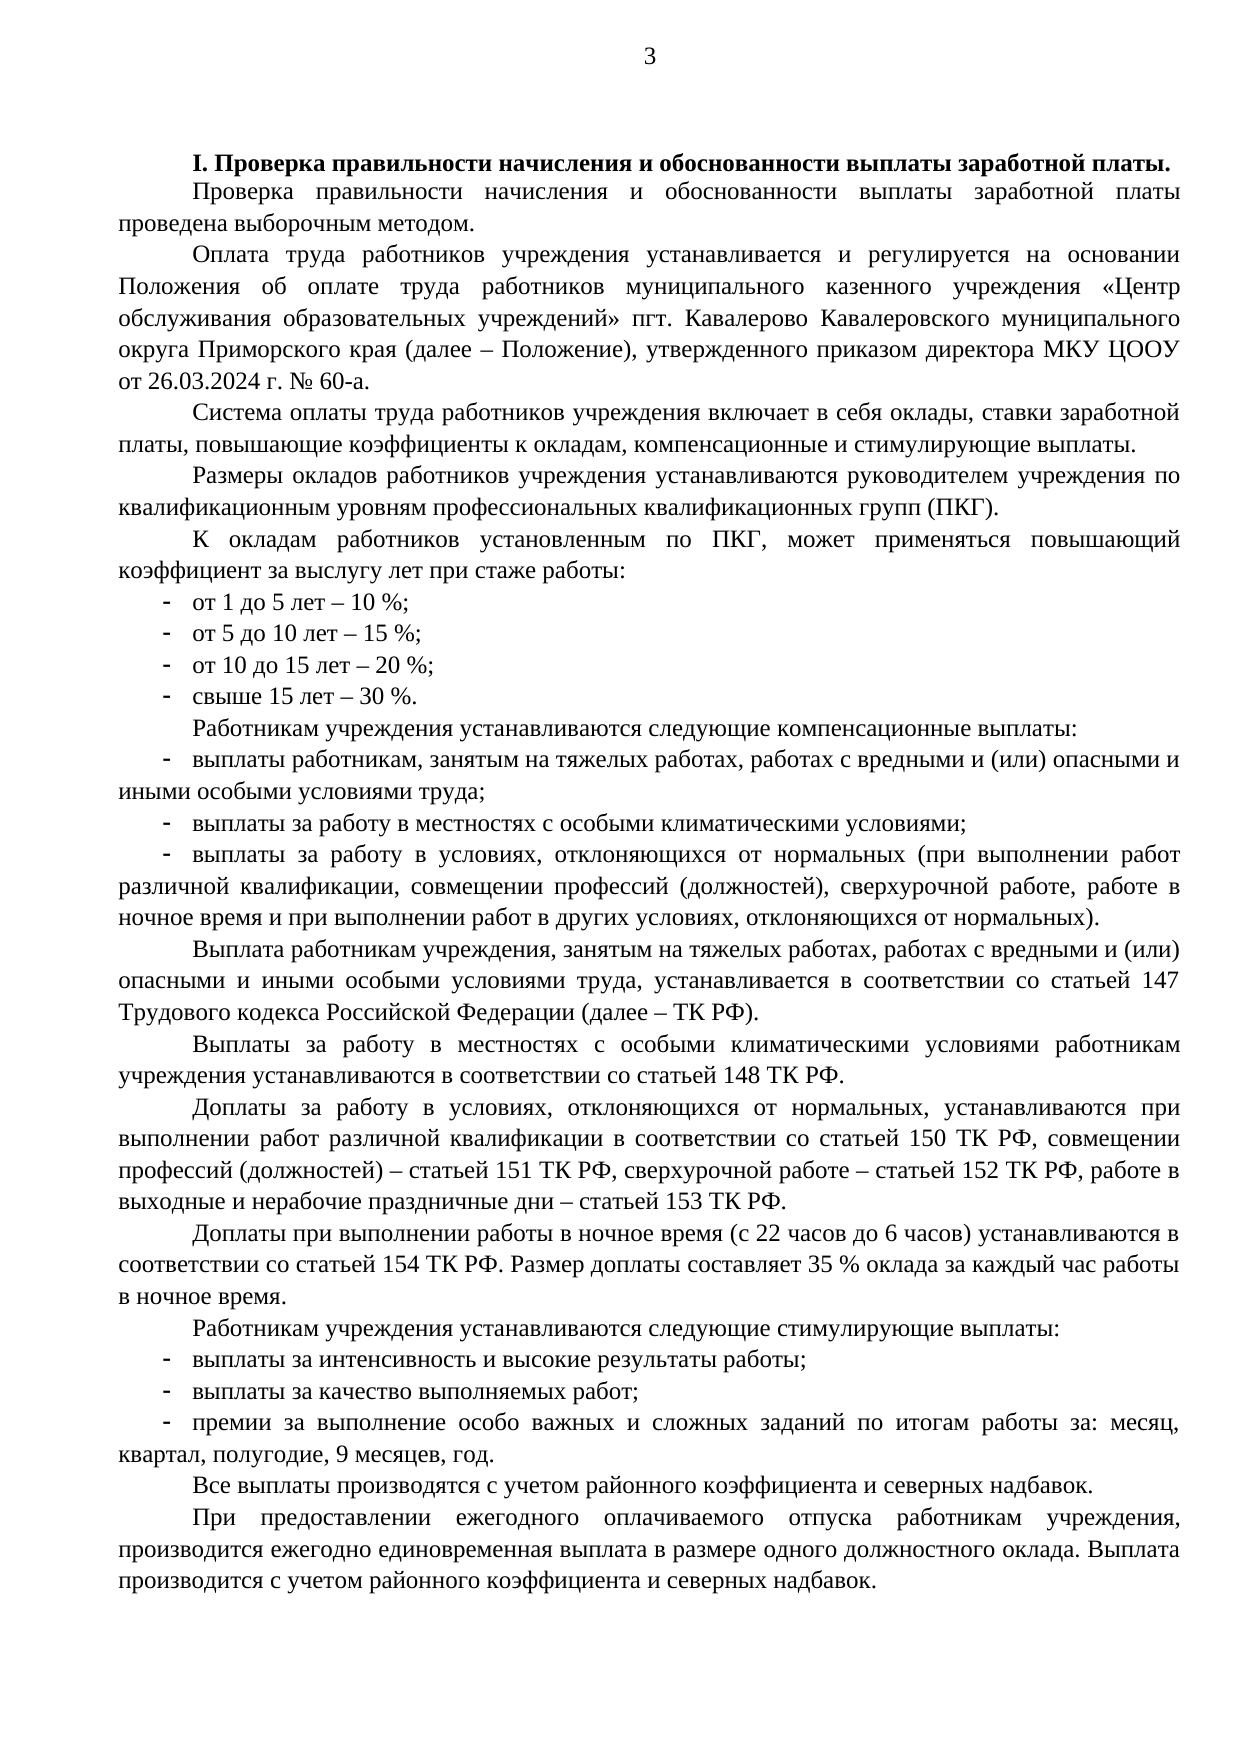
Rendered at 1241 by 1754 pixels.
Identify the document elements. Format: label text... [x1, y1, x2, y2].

list При предоставлении ежегодного оплачиваемого отпуска работникам учреждения, производится ежегодно единовременная выплата в размере одного должностного оклада. Выплата производится с учетом районного коэффициента и северных надбавок. [118, 1502, 1181, 1594]
list выплаты за интенсивность и высокие результаты работы; [118, 1344, 1181, 1373]
list Работникам учреждения устанавливаются следующие компенсационные выплаты: [118, 713, 1181, 742]
list свыше 15 лет – 30 %. [118, 681, 1181, 710]
list от 5 до 10 лет – 15 %; [118, 618, 1181, 647]
list Выплата работникам учреждения, занятым на тяжелых работах, работах с вредными и (или) опасными и иными особыми условиями труда, устанавливается в соответствии со статьей 147 Трудового кодекса Российской Федерации (далее – ТК РФ). [118, 934, 1181, 1026]
list от 10 до 15 лет – 20 %; [118, 650, 1181, 679]
list Доплаты за работу в условиях, отклоняющихся от нормальных, устанавливаются при выполнении работ различной квалификации в соответствии со статьей 150 ТК РФ, совмещении профессий (должностей) – статьей 151 ТК РФ, сверхурочной работе – статьей 152 ТК РФ, работе в выходные и нерабочие праздничные дни – статьей 153 ТК РФ. [118, 1092, 1181, 1215]
list Оплата труда работников учреждения устанавливается и регулируется на основании Положения об оплате труда работников муниципального казенного учреждения «Центр обслуживания образовательных учреждений» пгт. Кавалерово Кавалеровского муниципального округа Приморского края (далее – Положение), утвержденного приказом директора МКУ ЦООУ от 26.03.2024 г. № 60-а. [118, 239, 1181, 394]
list Система оплаты труда работников учреждения включает в себя оклады, ставки заработной платы, повышающие коэффициенты к окладам, компенсационные и стимулирующие выплаты. [118, 397, 1181, 458]
list I. Проверка правильности начисления и обоснованности выплаты заработной платы. [118, 148, 1181, 176]
list от 1 до 5 лет – 10 %; [118, 587, 1181, 616]
list Выплаты за работу в местностях с особыми климатическими условиями работникам учреждения устанавливаются в соответствии со статьей 148 ТК РФ. [118, 1029, 1181, 1089]
list Проверка правильности начисления и обоснованности выплаты заработной платы проведена выборочным методом. [118, 176, 1181, 237]
list премии за выполнение особо важных и сложных заданий по итогам работы за: месяц, квартал, полугодие, 9 месяцев, год. [118, 1407, 1181, 1468]
list Работникам учреждения устанавливаются следующие стимулирующие выплаты: [118, 1313, 1181, 1341]
list Все выплаты производятся с учетом районного коэффициента и северных надбавок. [118, 1471, 1181, 1499]
list выплаты за работу в условиях, отклоняющихся от нормальных (при выполнении работ различной квалификации, совмещении профессий (должностей), сверхурочной работе, работе в ночное время и при выполнении работ в других условиях, отклоняющихся от нормальных). [118, 839, 1181, 931]
list Доплаты при выполнении работы в ночное время (с 22 часов до 6 часов) устанавливаются в соответствии со статьей 154 ТК РФ. Размер доплаты составляет 35 % оклада за каждый час работы в ночное время. [118, 1218, 1181, 1310]
list Размеры окладов работников учреждения устанавливаются руководителем учреждения по квалификационным уровням профессиональных квалификационных групп (ПКГ). [118, 461, 1181, 521]
list выплаты за качество выполняемых работ; [118, 1376, 1181, 1404]
list выплаты работникам, занятым на тяжелых работах, работах с вредными и (или) опасными и иными особыми условиями труда; [118, 744, 1181, 805]
list выплаты за работу в местностях с особыми климатическими условиями; [118, 808, 1181, 836]
list К окладам работников установленным по ПКГ, может применяться повышающий коэффициент за выслугу лет при стаже работы: [118, 524, 1181, 584]
